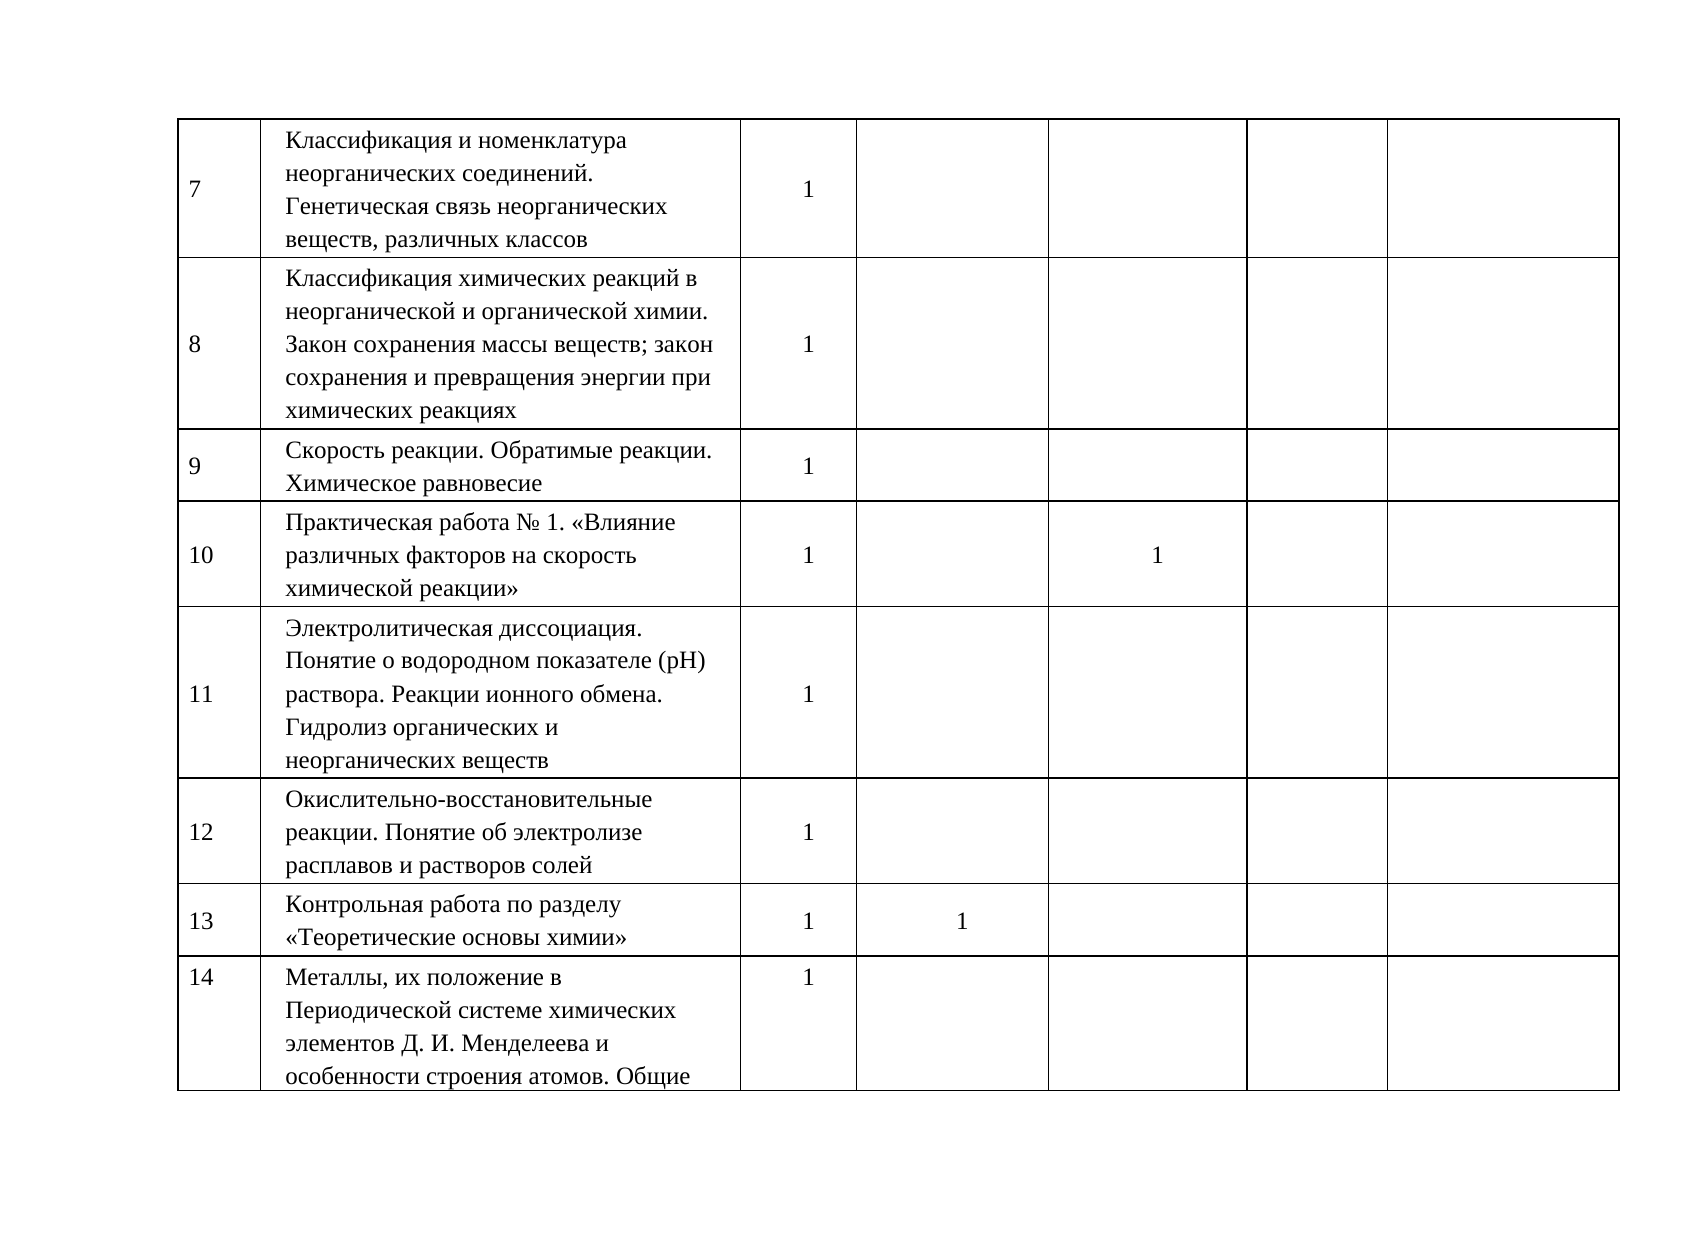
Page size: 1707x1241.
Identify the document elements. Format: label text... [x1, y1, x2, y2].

table_cell [857, 957, 1048, 1090]
table_cell [1248, 884, 1387, 955]
table_cell Контрольная работа по разделу «Теоретические основы химии» [261, 884, 740, 955]
table_cell [857, 502, 1048, 606]
table_cell 9 [179, 430, 260, 500]
table_cell [857, 120, 1048, 257]
table_cell 11 [179, 607, 260, 777]
table_cell 1 [857, 884, 1048, 955]
table_cell [1388, 502, 1618, 606]
table_cell Окислительно-восстановительные реакции. Понятие об электролизе расплавов и растворов солей [261, 779, 740, 883]
table_cell 1 [741, 957, 856, 1090]
table_cell [1248, 430, 1387, 500]
table_cell [1388, 957, 1618, 1090]
table_cell 1 [741, 779, 856, 883]
table_cell 8 [179, 258, 260, 428]
table_cell [857, 607, 1048, 777]
table_cell [1248, 779, 1387, 883]
table_cell 1 [741, 258, 856, 428]
table_cell [1049, 258, 1246, 428]
table_cell 13 [179, 884, 260, 955]
table_cell [857, 430, 1048, 500]
table_cell 10 [179, 502, 260, 606]
table_cell [857, 258, 1048, 428]
table_cell [1388, 120, 1618, 257]
table_cell [1049, 607, 1246, 777]
table_cell [1388, 884, 1618, 955]
table_cell Классификация химических реакций в неорганической и органической химии. Закон сохранения массы веществ; закон сохранения и превращения энергии при химических реакциях [261, 258, 740, 428]
table_cell 1 [741, 120, 856, 257]
table_cell [1049, 430, 1246, 500]
table_cell [1049, 884, 1246, 955]
table_cell [1049, 779, 1246, 883]
table_cell [1388, 607, 1618, 777]
table_cell 1 [741, 607, 856, 777]
table_cell [1248, 957, 1387, 1090]
table_cell Классификация и номенклатура неорганических соединений. Генетическая связь неорганических веществ, различных классов [261, 120, 740, 257]
table_cell [1248, 607, 1387, 777]
table_cell 14 [179, 957, 260, 1090]
table_cell Электролитическая диссоциация. Понятие о водородном показателе (pH) раствора. Реакции ионного обмена. Гидролиз органических и неорганических веществ [261, 607, 740, 777]
table_cell 1 [1049, 502, 1246, 606]
table_cell 12 [179, 779, 260, 883]
table_cell [1049, 120, 1246, 257]
table_cell [1388, 258, 1618, 428]
table_cell [1388, 779, 1618, 883]
table_cell [857, 779, 1048, 883]
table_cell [261, 957, 740, 1090]
table_cell [1248, 120, 1387, 257]
table_cell 1 [741, 430, 856, 500]
table_cell [1388, 430, 1618, 500]
table_cell [1049, 957, 1246, 1090]
table_cell Скорость реакции. Обратимые реакции. Химическое равновесие [261, 430, 740, 500]
table_cell Практическая работа № 1. «Влияние различных факторов на скорость химической реакции» [261, 502, 740, 606]
table_cell 1 [741, 502, 856, 606]
table_cell [1248, 258, 1387, 428]
table_cell [1248, 502, 1387, 606]
table_cell 7 [179, 120, 260, 257]
table_cell 1 [741, 884, 856, 955]
